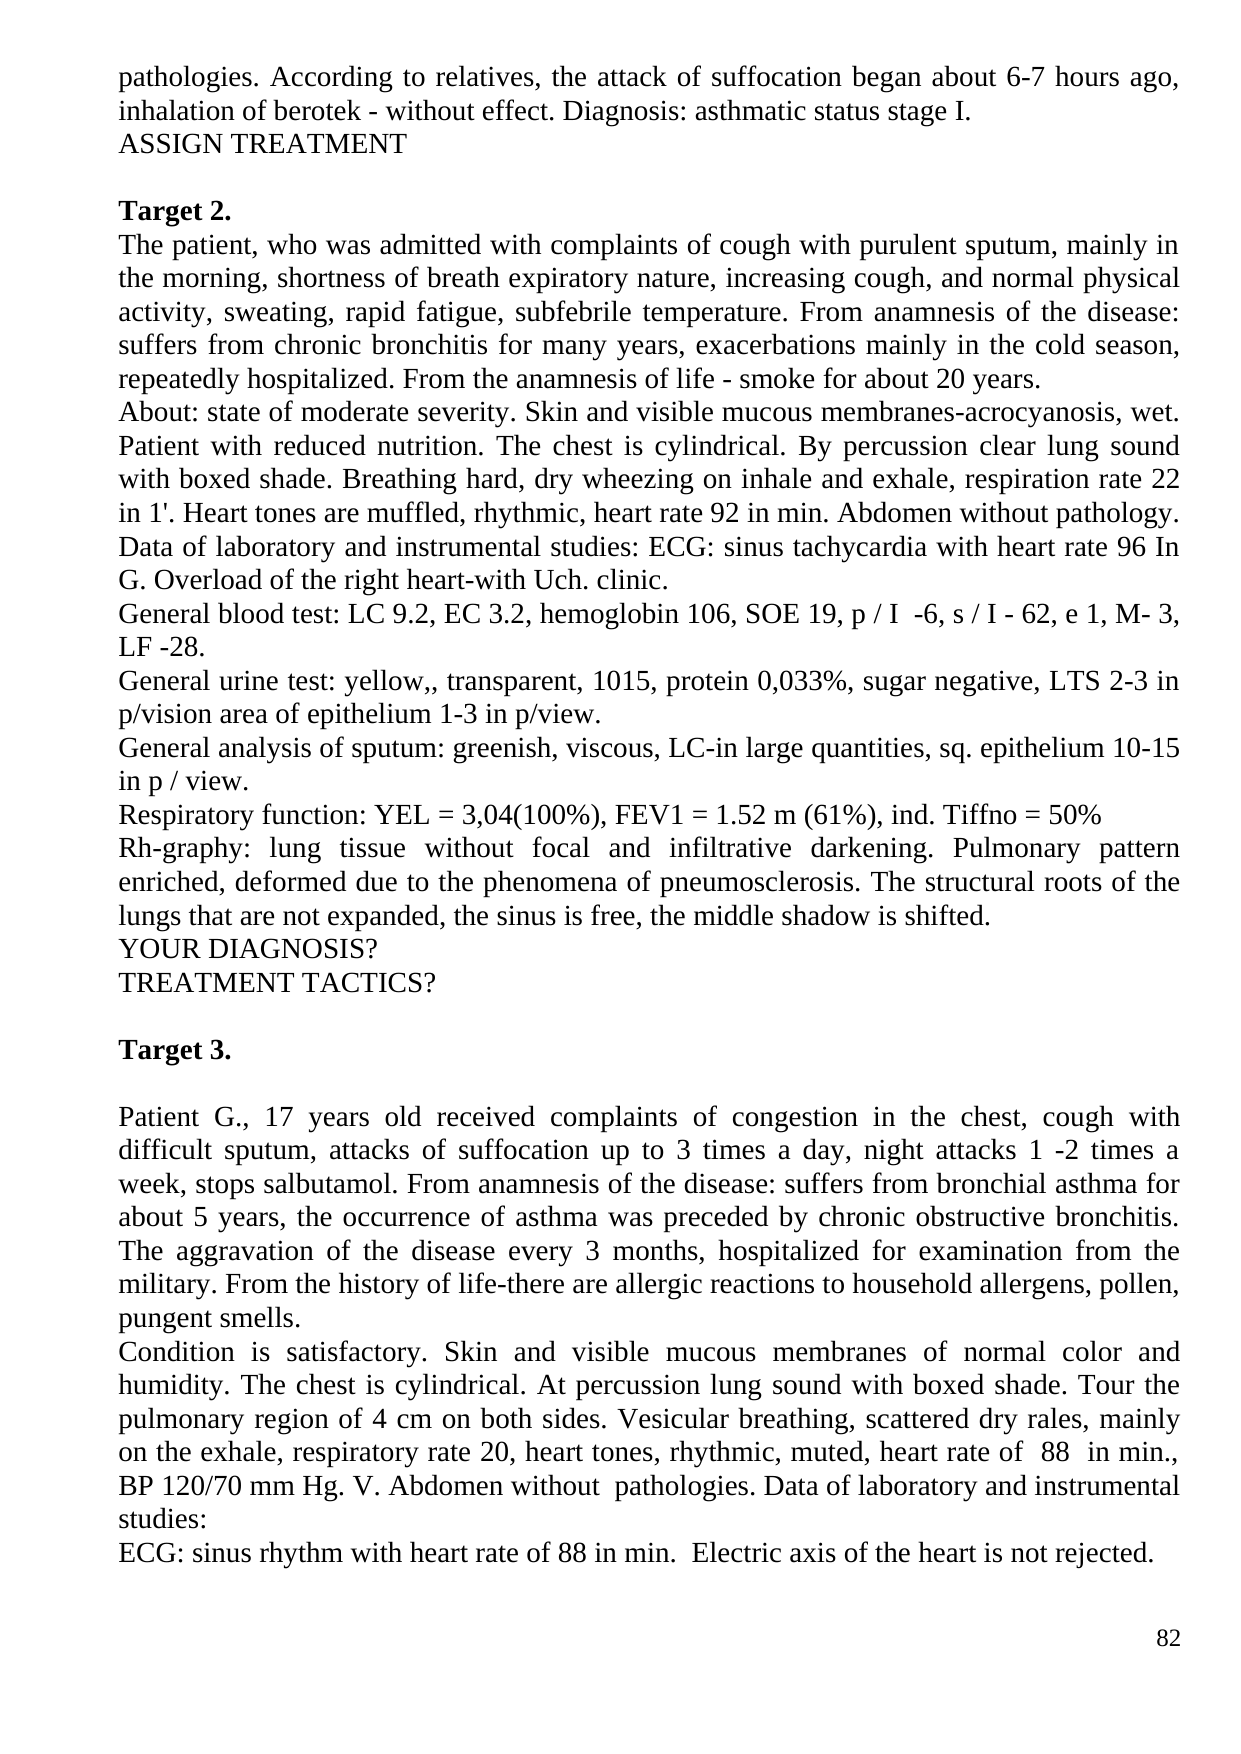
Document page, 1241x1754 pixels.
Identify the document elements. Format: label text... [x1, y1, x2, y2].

text Respiratory function: YEL = 3,04(100%), FEV1 = 1.52 m (61%), ind. Tiffno = 50% [118, 797, 1181, 831]
text About: state of moderate severity. Skin and visible mucous membranes-acrocyanosis, wet. Patient with reduced nutrition. The chest is cylindrical. By percussion clear lung sound with boxed shade. Breathing hard, dry wheezing on inhale and exhale, respiration rate 22 in 1'. Heart tones are muffled, rhythmic, heart rate 92 in min. Abdomen without pathology. Data of laboratory and instrumental studies: ECG: sinus tachycardia with heart rate 96 In G. Overload of the right heart-with Uch. clinic. [118, 394, 1181, 596]
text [118, 59, 1181, 126]
text General blood test: LC 9.2, EC 3.2, hemoglobin 106, SOE 19, p / I -6, s / I - 62, e 1, M- 3, LF -28. [118, 596, 1181, 663]
text General urine test: yellow,, transparent, 1015, protein 0,033%, sugar negative, LTS 2-3 in p/vision area of epithelium 1-3 in p/view. [118, 663, 1181, 730]
text TREATMENT TACTICS? [118, 965, 1181, 998]
text ASSIGN TREATMENT [118, 126, 1181, 160]
text ECG: sinus rhythm with heart rate of 88 in min. Electric axis of the heart is not rejected. [118, 1535, 1181, 1568]
text Target 2. [118, 193, 1181, 227]
text Condition is satisfactory. Skin and visible mucous membranes of normal color and humidity. The chest is cylindrical. At percussion lung sound with boxed shade. Tour the pulmonary region of 4 cm on both sides. Vesicular breathing, scattered dry rales, mainly on the exhale, respiratory rate 20, heart tones, rhythmic, muted, heart rate of 88 in min., BP 120/70 mm Hg. V. Abdomen without pathologies. Data of laboratory and instrumental studies: [118, 1334, 1181, 1535]
text General analysis of sputum: greenish, viscous, LC-in large quantities, sq. epithelium 10-15 in p / view. [118, 730, 1181, 797]
text Patient G., 17 years old received complaints of congestion in the chest, cough with difficult sputum, attacks of suffocation up to 3 times a day, night attacks 1 -2 times a week, stops salbutamol. From anamnesis of the disease: suffers from bronchial asthma for about 5 years, the occurrence of asthma was preceded by chronic obstructive bronchitis. The aggravation of the disease every 3 months, hospitalized for examination from the military. From the history of life-there are allergic reactions to household allergens, pollen, pungent smells. [118, 1099, 1181, 1334]
text Rh-graphy: lung tissue without focal and infiltrative darkening. Pulmonary pattern enriched, deformed due to the phenomena of pneumosclerosis. The structural roots of the lungs that are not expanded, the sinus is free, the middle shadow is shifted. [118, 831, 1181, 931]
text Target 3. [118, 1032, 1181, 1065]
text The patient, who was admitted with complaints of cough with purulent sputum, mainly in the morning, shortness of breath expiratory nature, increasing cough, and normal physical activity, sweating, rapid fatigue, subfebrile temperature. From anamnesis of the disease: suffers from chronic bronchitis for many years, exacerbations mainly in the cold season, repeatedly hospitalized. From the anamnesis of life - smoke for about 20 years. [118, 227, 1181, 394]
text YOUR DIAGNOSIS? [118, 931, 1181, 965]
